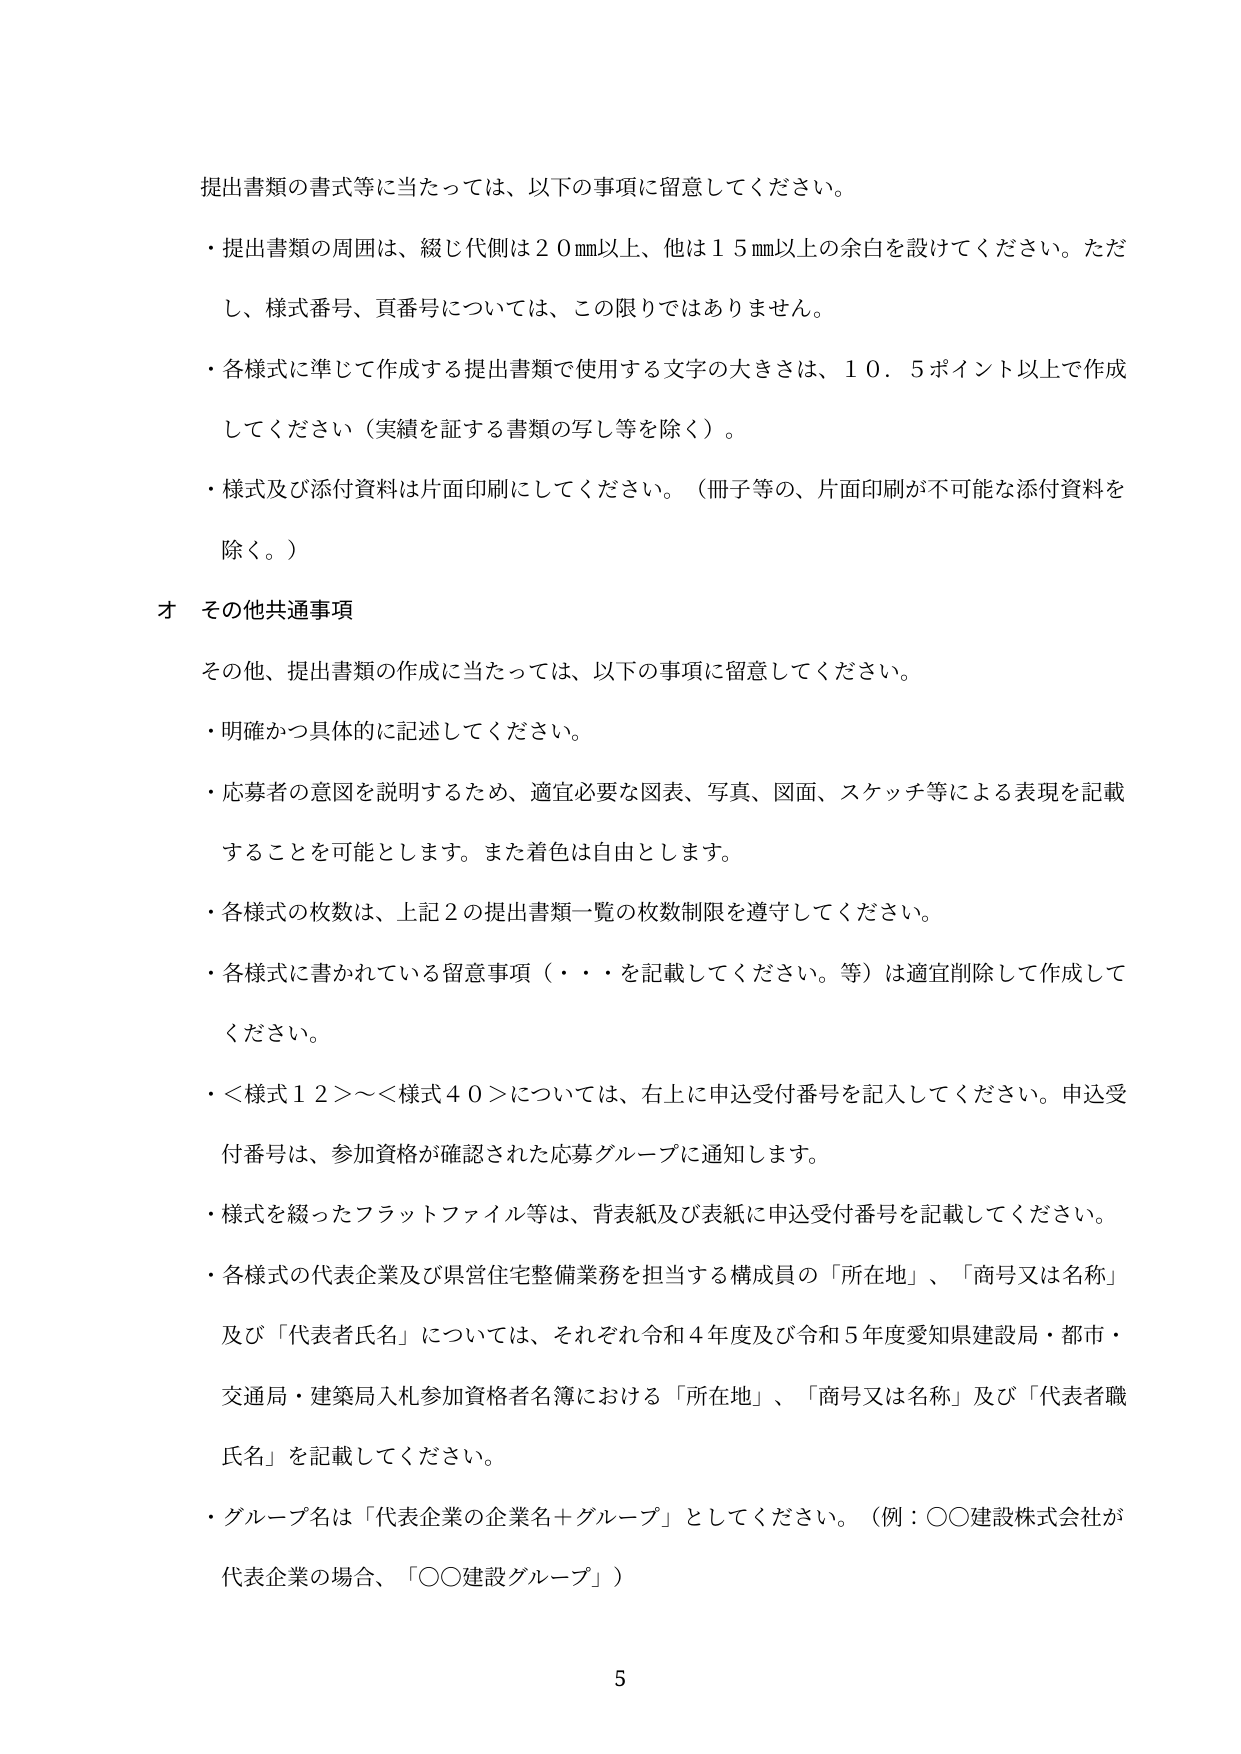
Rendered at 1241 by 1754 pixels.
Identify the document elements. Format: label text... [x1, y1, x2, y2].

text ・明確かつ具体的に記述してください。 [200, 700, 1128, 760]
text ・各様式に準じて作成する提出書類で使用する文字の大きさは、１０．５ポイント以上で作成してください（実績を証する書類の写し等を除く）。 [200, 337, 1128, 458]
text ・応募者の意図を説明するため、適宜必要な図表、写真、図面、スケッチ等による表現を記載することを可能とします。また着色は自由とします。 [200, 760, 1128, 881]
text ・様式及び添付資料は片面印刷にしてください。（冊子等の、片面印刷が不可能な添付資料を除く。） [200, 458, 1128, 579]
text ・様式を綴ったフラットファイル等は、背表紙及び表紙に申込受付番号を記載してください。 [200, 1183, 1128, 1243]
text ・各様式の枚数は、上記２の提出書類一覧の枚数制限を遵守してください。 [200, 881, 1128, 941]
text オ その他共通事項 [156, 579, 1128, 639]
text ・グループ名は「代表企業の企業名＋グループ」としてください。（例：〇〇建設株式会社が代表企業の場合、「〇〇建設グループ」） [112, 1485, 1128, 1606]
text 提出書類の書式等に当たっては、以下の事項に留意してください。 [178, 156, 1128, 216]
text ・＜様式１２＞～＜様式４０＞については、右上に申込受付番号を記入してください。申込受付番号は、参加資格が確認された応募グループに通知します。 [200, 1062, 1128, 1183]
text その他、提出書類の作成に当たっては、以下の事項に留意してください。 [178, 639, 1128, 700]
text ・各様式の代表企業及び県営住宅整備業務を担当する構成員の「所在地」、「商号又は名称」及び「代表者氏名」については、それぞれ令和４年度及び令和５年度愛知県建設局・都市・交通局・建築局入札参加資格者名簿における「所在地」、「商号又は名称」及び「代表者職氏名」を記載してください。 [112, 1243, 1128, 1485]
text ・各様式に書かれている留意事項（・・・を記載してください。等）は適宜削除して作成してください。 [200, 941, 1128, 1062]
text ・提出書類の周囲は、綴じ代側は２０㎜以上、他は１５㎜以上の余白を設けてください。ただし、様式番号、頁番号については、この限りではありません。 [200, 216, 1128, 337]
